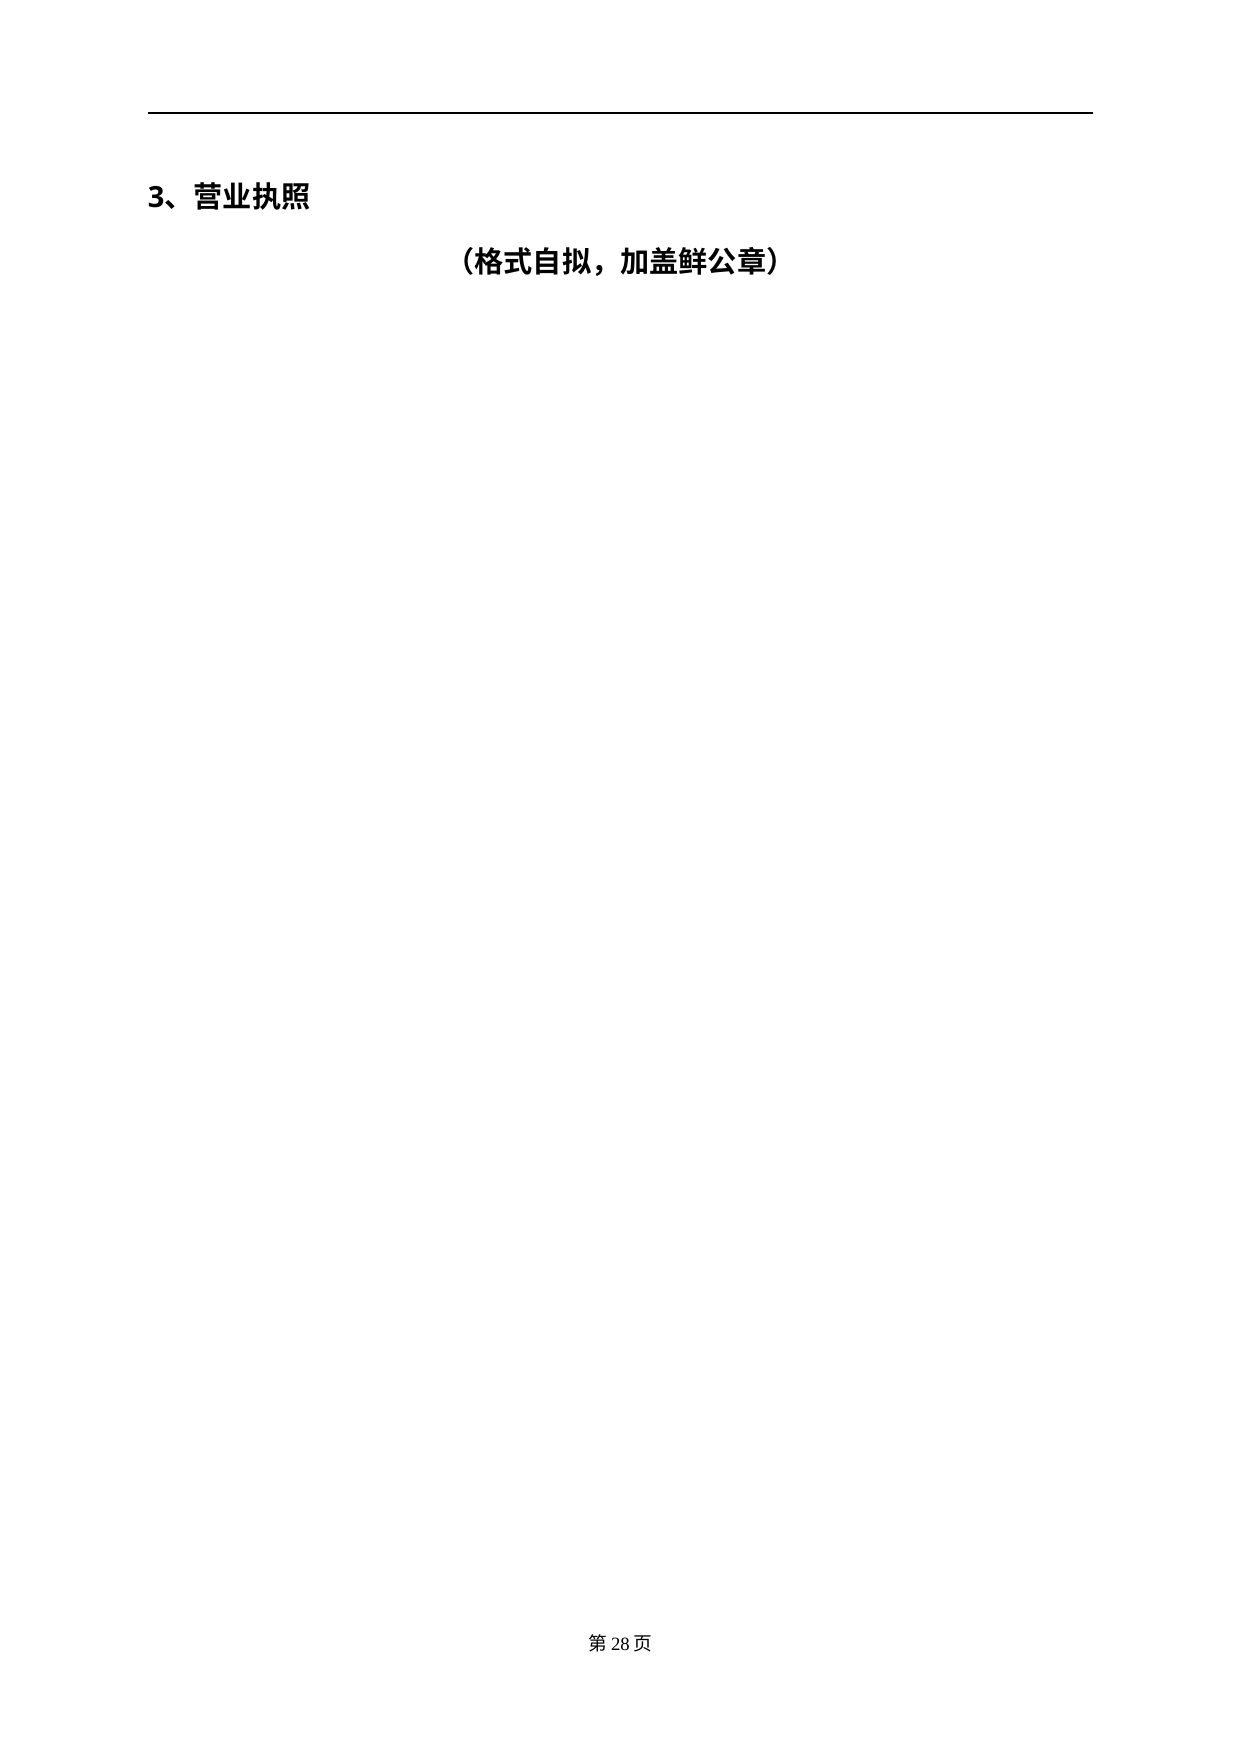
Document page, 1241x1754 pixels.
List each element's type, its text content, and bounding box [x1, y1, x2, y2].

text （格式自拟，加盖鲜公章） [148, 227, 1093, 292]
text 3、营业执照 [148, 162, 1093, 227]
